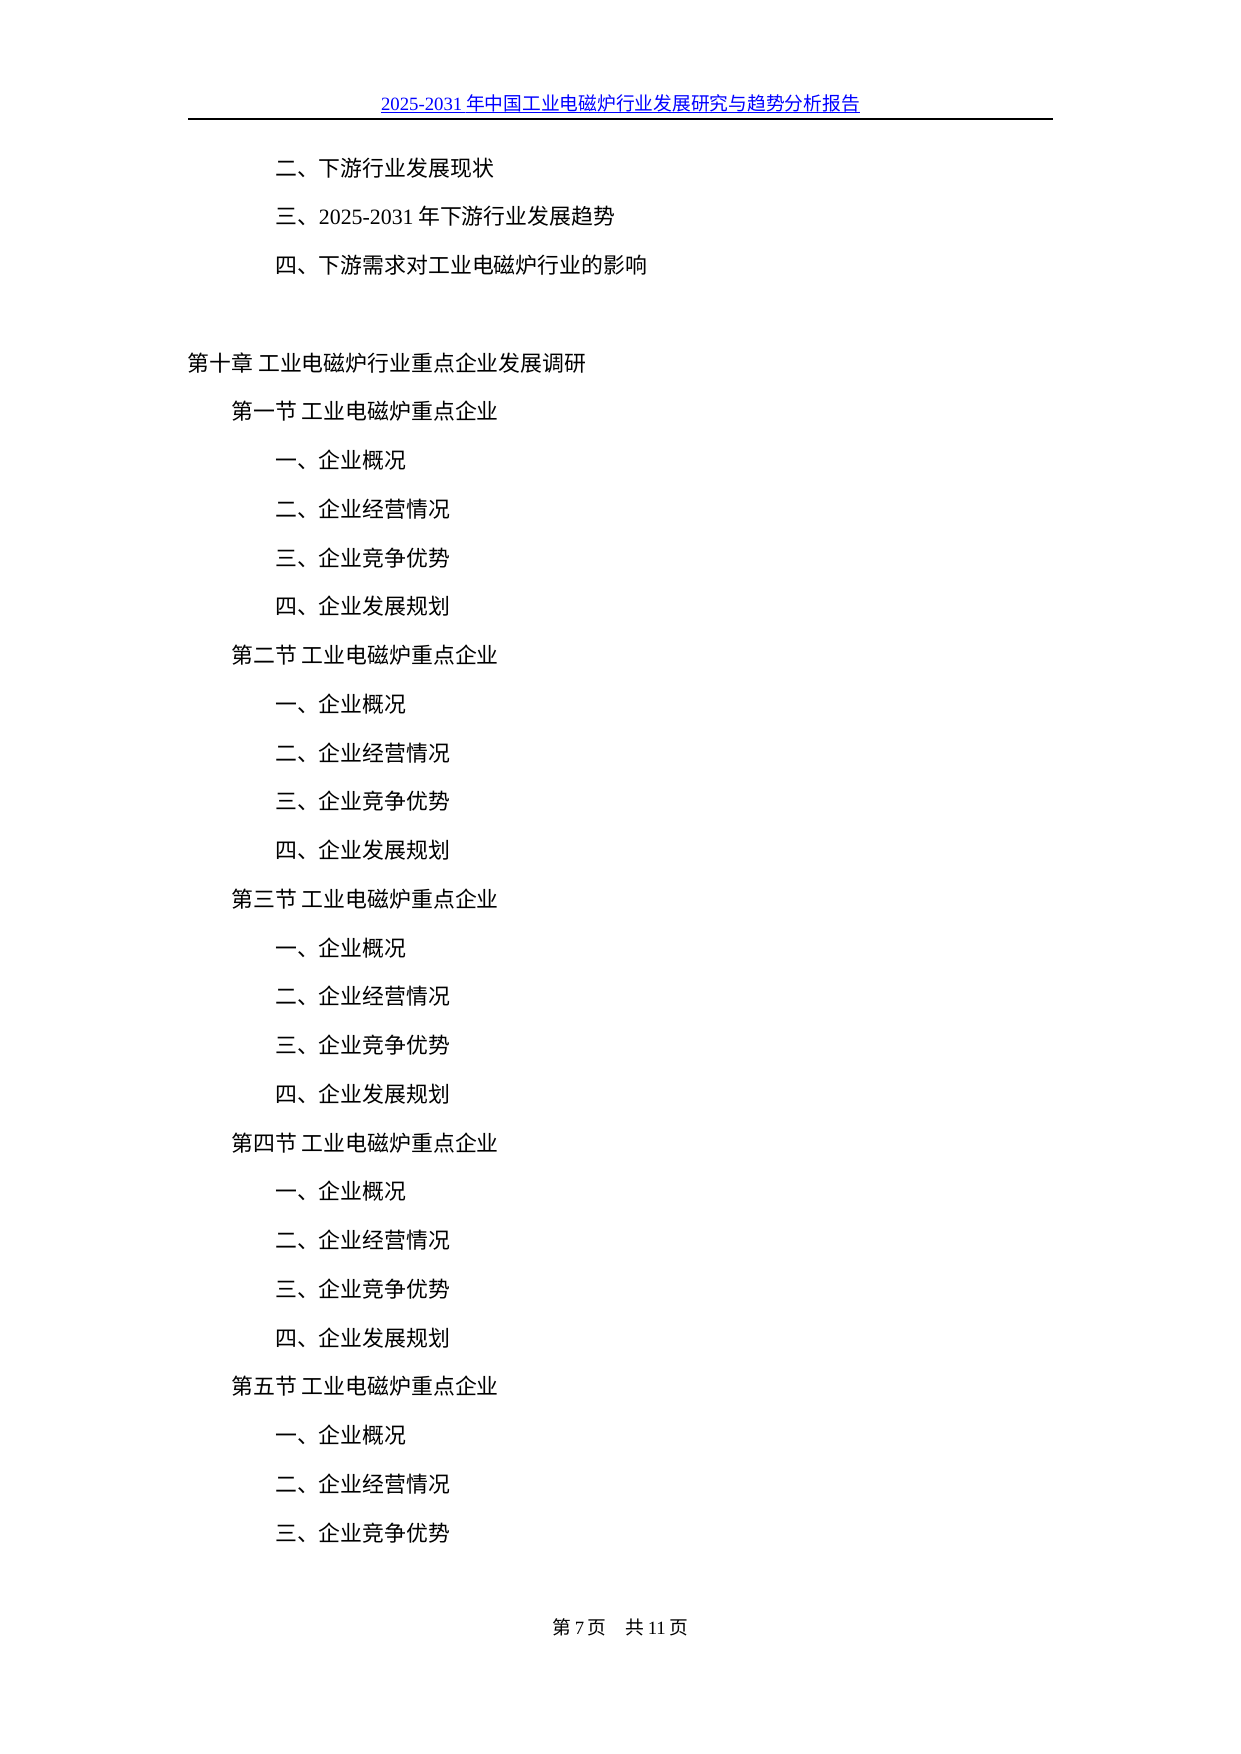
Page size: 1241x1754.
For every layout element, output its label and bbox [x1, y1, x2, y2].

text [187, 150, 1053, 1548]
